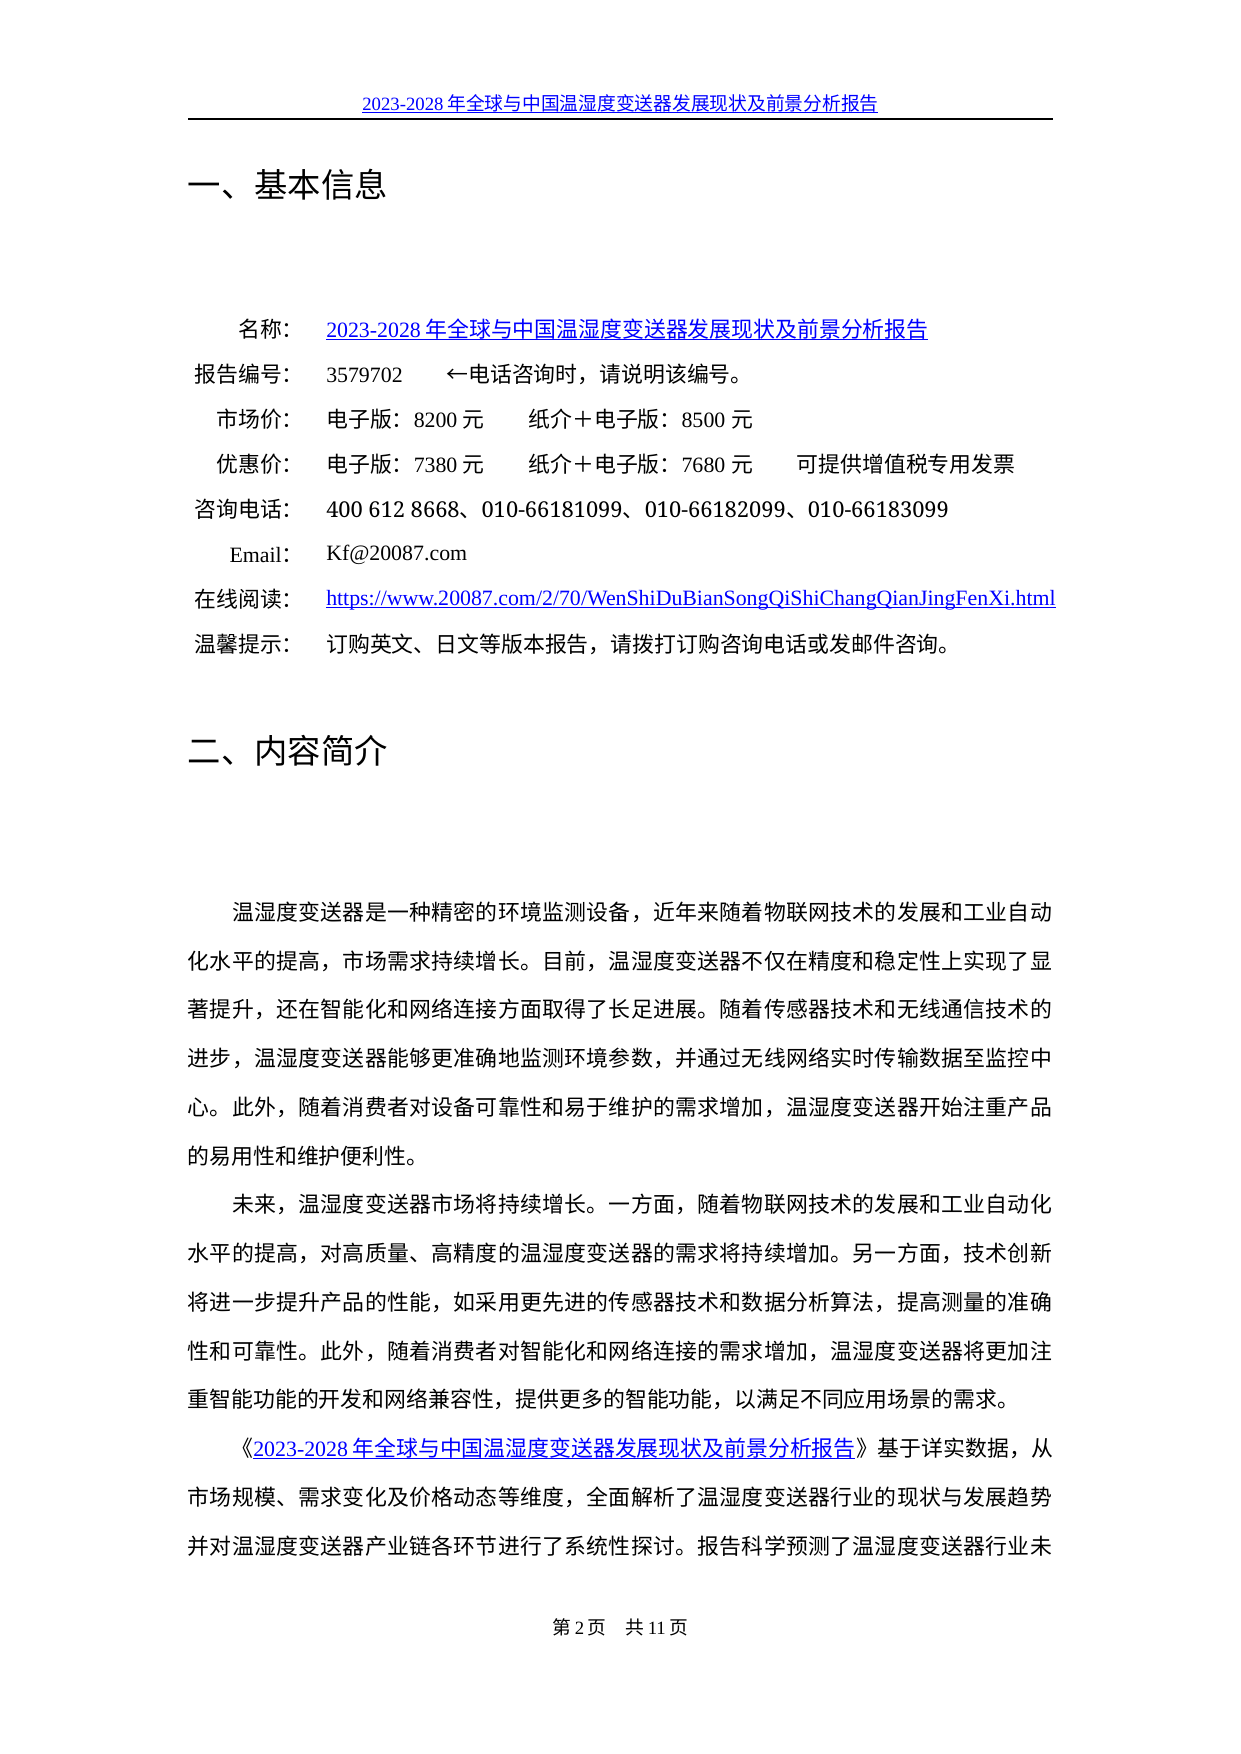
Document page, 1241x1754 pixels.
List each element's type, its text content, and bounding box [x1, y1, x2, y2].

table_cell 咨询电话： [167, 492, 315, 537]
title 二、内容简介 [187, 717, 1053, 782]
table_cell 市场价： [167, 402, 315, 447]
table_cell Email： [167, 537, 315, 582]
table_header 2023-2028年全球与中国温湿度变送器发展现状及前景分析报告 [315, 312, 1073, 357]
table_cell 电子版：7380 元 纸介＋电子版：7680 元 可提供增值税专用发票 [315, 447, 1073, 492]
table_cell [315, 582, 1073, 627]
table_cell 3579702 ←电话咨询时，请说明该编号。 [315, 357, 1073, 402]
table_cell 订购英文、日文等版本报告，请拨打订购咨询电话或发邮件咨询。 [315, 627, 1073, 672]
title 一、基本信息 [187, 150, 1053, 215]
table_cell 在线阅读： [167, 582, 315, 627]
table_cell 优惠价： [167, 447, 315, 492]
table_cell 400 612 8668、010-66181099、010-66182099、010-66183099 [315, 492, 1073, 537]
table_cell 报告编号： [167, 357, 315, 402]
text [187, 894, 1053, 1561]
table_header 名称： [167, 312, 315, 357]
table_cell Kf@20087.com [315, 537, 1073, 582]
table_cell 温馨提示： [167, 627, 315, 672]
table_cell 电子版：8200 元 纸介＋电子版：8500 元 [315, 402, 1073, 447]
